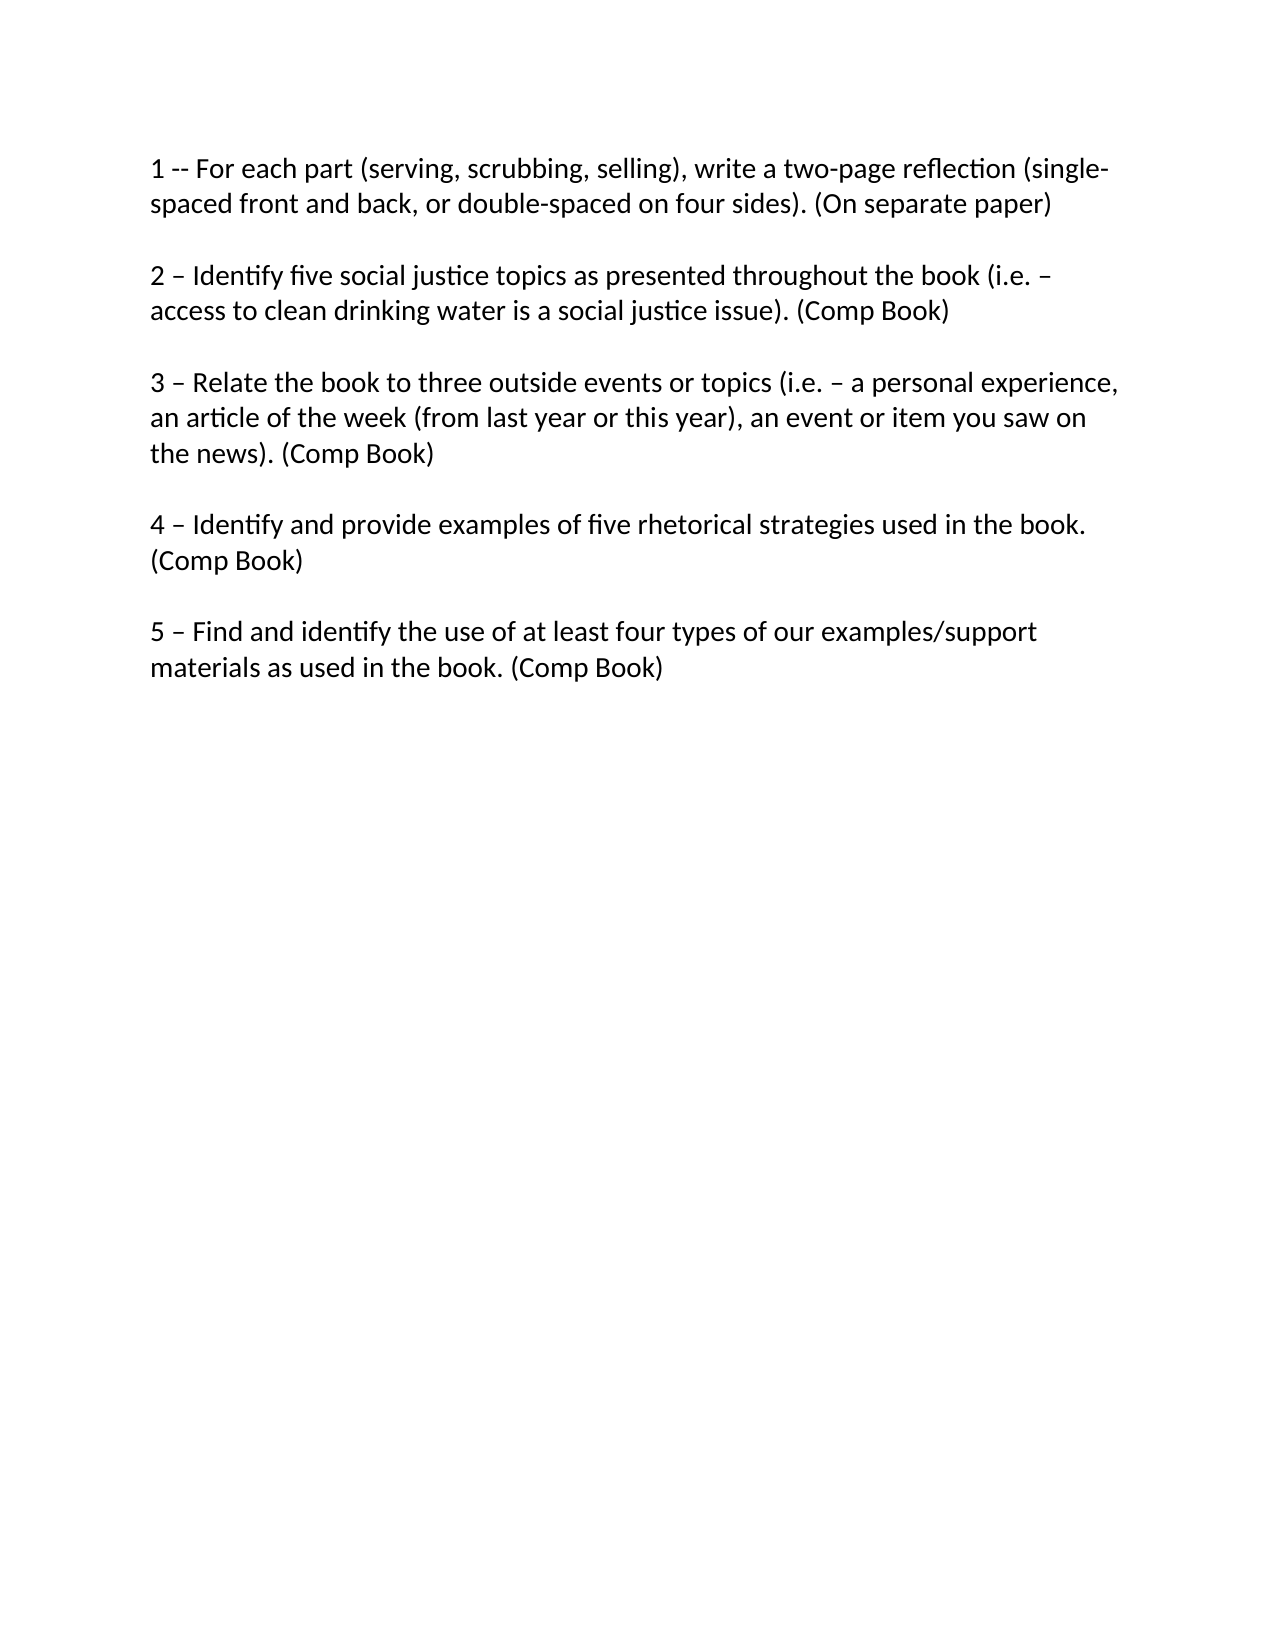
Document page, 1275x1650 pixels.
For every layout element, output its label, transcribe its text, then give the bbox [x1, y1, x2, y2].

text 3 – Relate the book to three outside events or topics (i.e. – a personal experience, an article of the week (from last year or this year), an event or item you saw on the news). (Comp Book) [150, 364, 1125, 471]
text 5 – Find and identify the use of at least four types of our examples/support materials as used in the book. (Comp Book) [150, 613, 1125, 684]
text 2 – Identify five social justice topics as presented throughout the book (i.e. – access to clean drinking water is a social justice issue). (Comp Book) [150, 257, 1125, 328]
text 4 – Identify and provide examples of five rhetorical strategies used in the book. (Comp Book) [150, 506, 1125, 577]
text 1 -- For each part (serving, scrubbing, selling), write a two-page reflection (single-spaced front and back, or double-spaced on four sides). (On separate paper) [150, 150, 1125, 221]
